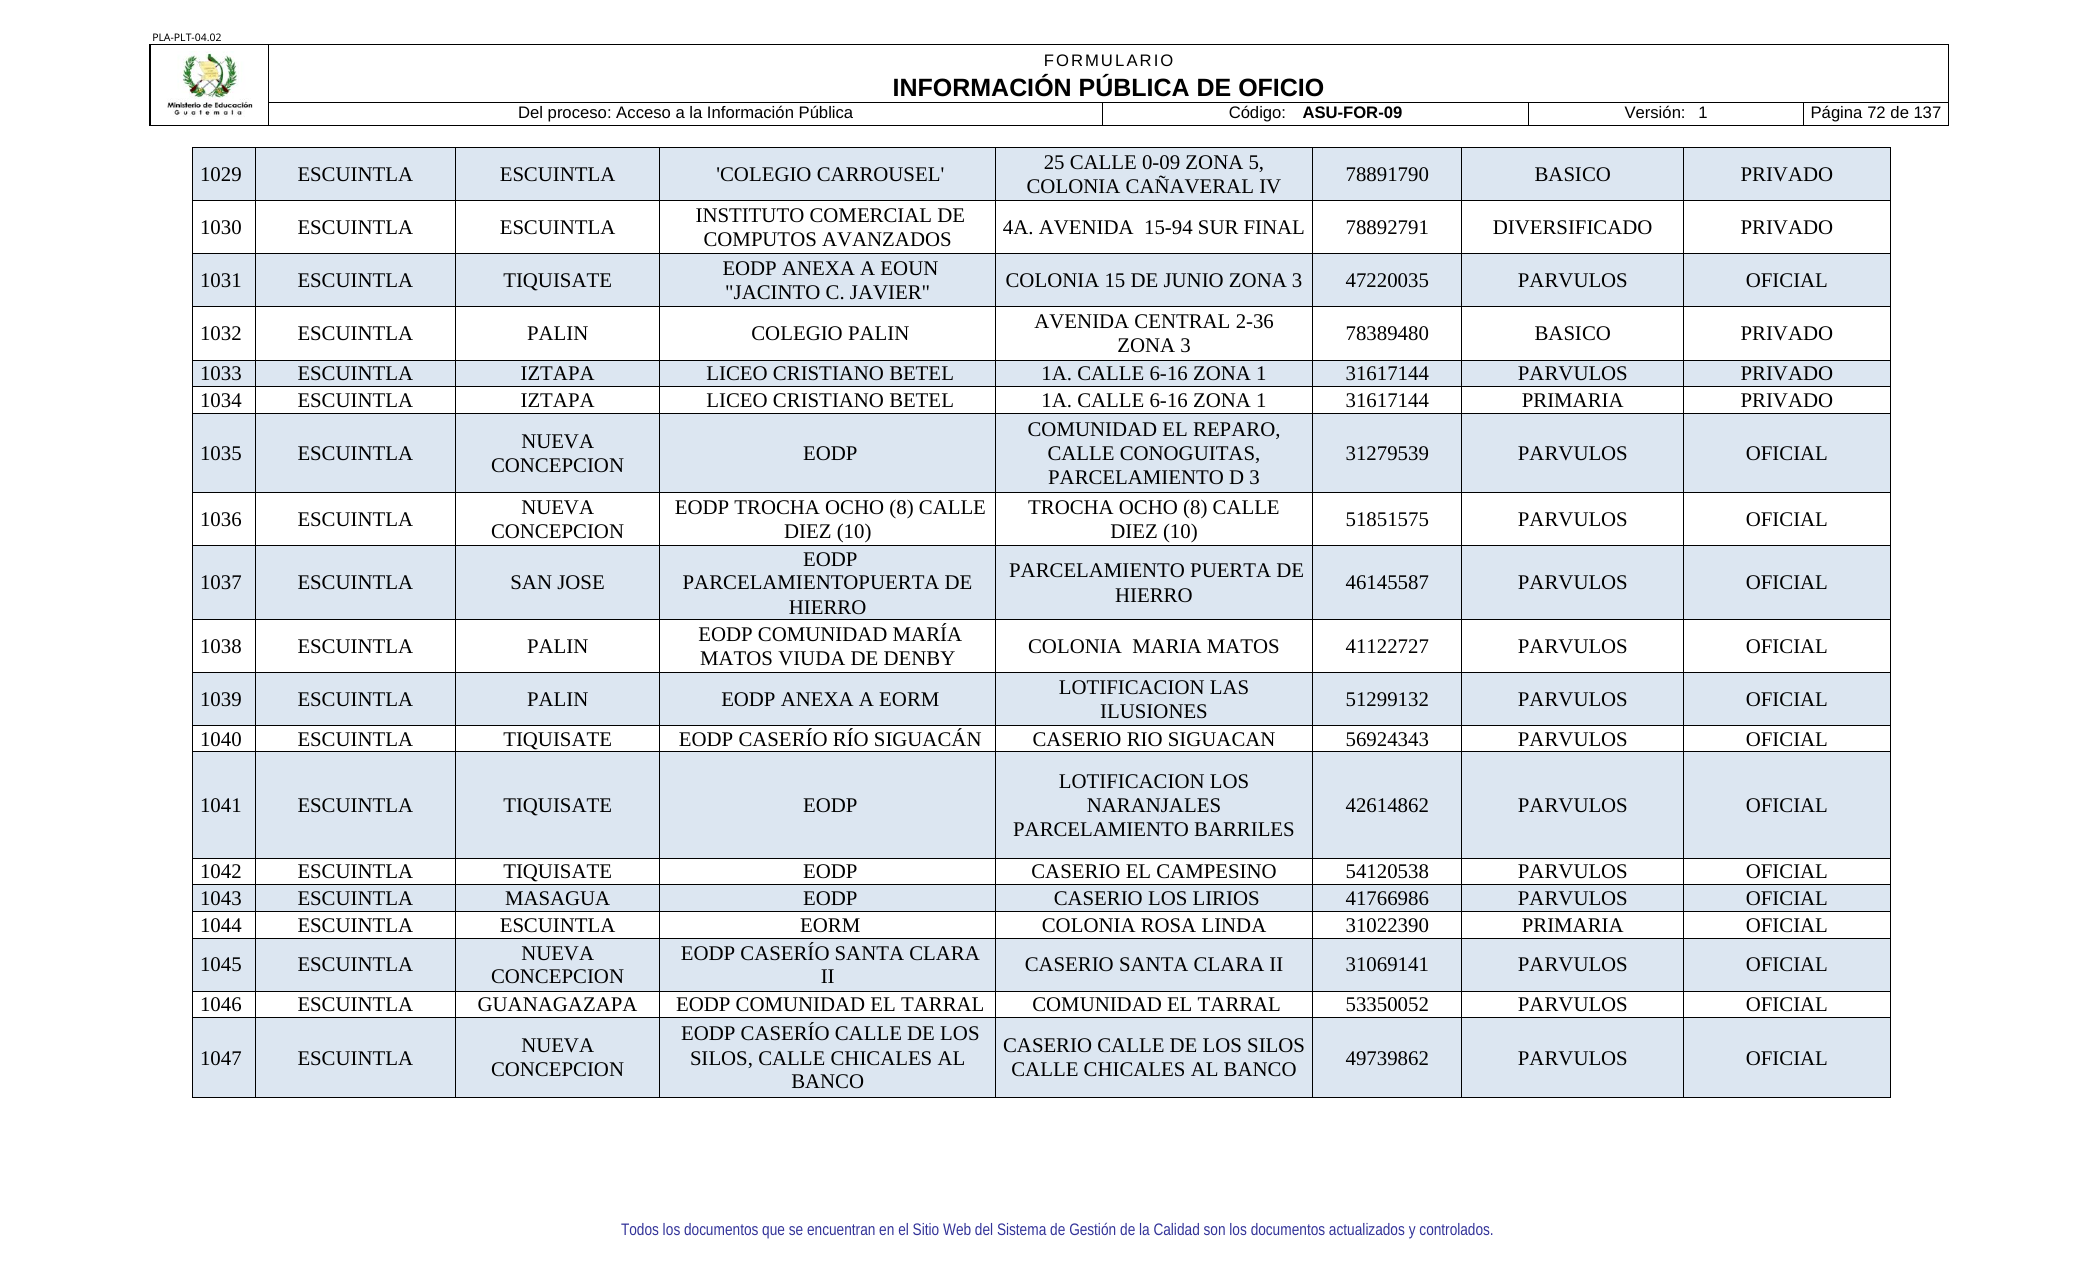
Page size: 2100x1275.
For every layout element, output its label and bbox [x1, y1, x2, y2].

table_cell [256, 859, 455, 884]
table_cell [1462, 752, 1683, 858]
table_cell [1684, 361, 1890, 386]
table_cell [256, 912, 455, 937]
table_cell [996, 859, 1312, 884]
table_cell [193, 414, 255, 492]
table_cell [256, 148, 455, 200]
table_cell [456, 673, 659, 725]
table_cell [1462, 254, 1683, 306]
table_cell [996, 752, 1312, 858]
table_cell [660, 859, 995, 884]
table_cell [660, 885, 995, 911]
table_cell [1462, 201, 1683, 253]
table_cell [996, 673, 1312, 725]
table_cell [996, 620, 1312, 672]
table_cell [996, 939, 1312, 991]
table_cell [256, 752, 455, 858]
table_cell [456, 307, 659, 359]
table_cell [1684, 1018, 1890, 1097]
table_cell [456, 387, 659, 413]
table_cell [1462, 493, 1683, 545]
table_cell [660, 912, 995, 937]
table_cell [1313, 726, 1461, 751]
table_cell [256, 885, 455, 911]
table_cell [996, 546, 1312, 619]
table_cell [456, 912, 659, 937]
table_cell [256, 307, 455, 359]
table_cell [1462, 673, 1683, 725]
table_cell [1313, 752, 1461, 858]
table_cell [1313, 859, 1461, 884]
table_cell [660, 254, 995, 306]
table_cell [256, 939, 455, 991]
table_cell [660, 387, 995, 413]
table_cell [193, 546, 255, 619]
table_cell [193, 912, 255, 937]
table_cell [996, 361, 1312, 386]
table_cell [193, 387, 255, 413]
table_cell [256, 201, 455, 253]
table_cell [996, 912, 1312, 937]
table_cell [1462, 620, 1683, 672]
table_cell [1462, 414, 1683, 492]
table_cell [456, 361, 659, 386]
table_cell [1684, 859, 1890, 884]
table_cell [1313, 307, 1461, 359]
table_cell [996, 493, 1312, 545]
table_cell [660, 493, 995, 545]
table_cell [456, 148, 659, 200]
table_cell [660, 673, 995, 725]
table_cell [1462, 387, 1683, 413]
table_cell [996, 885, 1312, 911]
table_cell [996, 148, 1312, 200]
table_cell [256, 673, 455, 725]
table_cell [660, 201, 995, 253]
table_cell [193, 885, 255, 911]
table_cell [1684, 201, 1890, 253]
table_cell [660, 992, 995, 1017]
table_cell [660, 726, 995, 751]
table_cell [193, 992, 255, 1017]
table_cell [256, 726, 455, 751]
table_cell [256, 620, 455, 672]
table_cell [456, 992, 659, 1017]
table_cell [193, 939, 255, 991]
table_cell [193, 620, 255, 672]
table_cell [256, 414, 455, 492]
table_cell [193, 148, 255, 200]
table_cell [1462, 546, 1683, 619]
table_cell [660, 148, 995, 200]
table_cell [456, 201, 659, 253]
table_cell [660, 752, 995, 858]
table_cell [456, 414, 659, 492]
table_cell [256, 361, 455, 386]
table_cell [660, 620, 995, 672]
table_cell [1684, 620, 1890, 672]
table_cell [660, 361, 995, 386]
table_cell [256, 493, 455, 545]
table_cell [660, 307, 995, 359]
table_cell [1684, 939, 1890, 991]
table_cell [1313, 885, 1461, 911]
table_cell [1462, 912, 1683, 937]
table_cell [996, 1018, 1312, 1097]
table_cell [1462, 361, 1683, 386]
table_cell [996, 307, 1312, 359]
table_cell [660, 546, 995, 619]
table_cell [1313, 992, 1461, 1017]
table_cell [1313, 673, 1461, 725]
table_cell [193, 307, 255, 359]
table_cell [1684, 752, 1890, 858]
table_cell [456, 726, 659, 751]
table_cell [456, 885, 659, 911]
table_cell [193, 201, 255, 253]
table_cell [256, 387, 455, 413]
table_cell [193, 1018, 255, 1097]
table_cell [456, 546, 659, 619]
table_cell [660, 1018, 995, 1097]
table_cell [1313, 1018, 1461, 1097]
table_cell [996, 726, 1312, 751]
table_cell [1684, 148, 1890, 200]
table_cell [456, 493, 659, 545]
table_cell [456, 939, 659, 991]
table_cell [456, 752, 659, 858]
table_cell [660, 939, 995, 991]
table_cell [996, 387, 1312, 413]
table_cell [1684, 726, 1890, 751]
picture [166, 51, 253, 117]
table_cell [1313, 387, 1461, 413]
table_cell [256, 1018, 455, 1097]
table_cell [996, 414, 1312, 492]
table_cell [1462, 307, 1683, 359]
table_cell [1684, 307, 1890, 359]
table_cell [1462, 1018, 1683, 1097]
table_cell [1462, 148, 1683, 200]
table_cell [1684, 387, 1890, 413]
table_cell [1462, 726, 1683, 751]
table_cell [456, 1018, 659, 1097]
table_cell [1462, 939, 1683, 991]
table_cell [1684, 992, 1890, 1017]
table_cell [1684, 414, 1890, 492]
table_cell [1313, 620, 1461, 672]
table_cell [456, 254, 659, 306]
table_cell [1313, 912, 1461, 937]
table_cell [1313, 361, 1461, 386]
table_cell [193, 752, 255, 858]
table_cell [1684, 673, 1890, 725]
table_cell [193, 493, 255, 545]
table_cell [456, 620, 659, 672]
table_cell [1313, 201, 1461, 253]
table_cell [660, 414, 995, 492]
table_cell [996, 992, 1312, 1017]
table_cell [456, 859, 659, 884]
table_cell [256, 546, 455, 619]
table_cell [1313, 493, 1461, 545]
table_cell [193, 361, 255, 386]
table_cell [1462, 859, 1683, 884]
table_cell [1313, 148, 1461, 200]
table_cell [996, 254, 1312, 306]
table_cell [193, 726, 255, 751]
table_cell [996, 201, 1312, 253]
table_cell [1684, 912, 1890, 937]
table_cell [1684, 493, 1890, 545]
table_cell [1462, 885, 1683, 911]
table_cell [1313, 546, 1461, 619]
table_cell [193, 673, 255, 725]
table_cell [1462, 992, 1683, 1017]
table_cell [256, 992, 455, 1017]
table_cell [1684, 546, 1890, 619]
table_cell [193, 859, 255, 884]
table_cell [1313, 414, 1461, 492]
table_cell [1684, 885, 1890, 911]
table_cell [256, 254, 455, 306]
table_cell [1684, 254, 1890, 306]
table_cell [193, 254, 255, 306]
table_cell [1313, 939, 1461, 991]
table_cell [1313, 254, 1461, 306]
